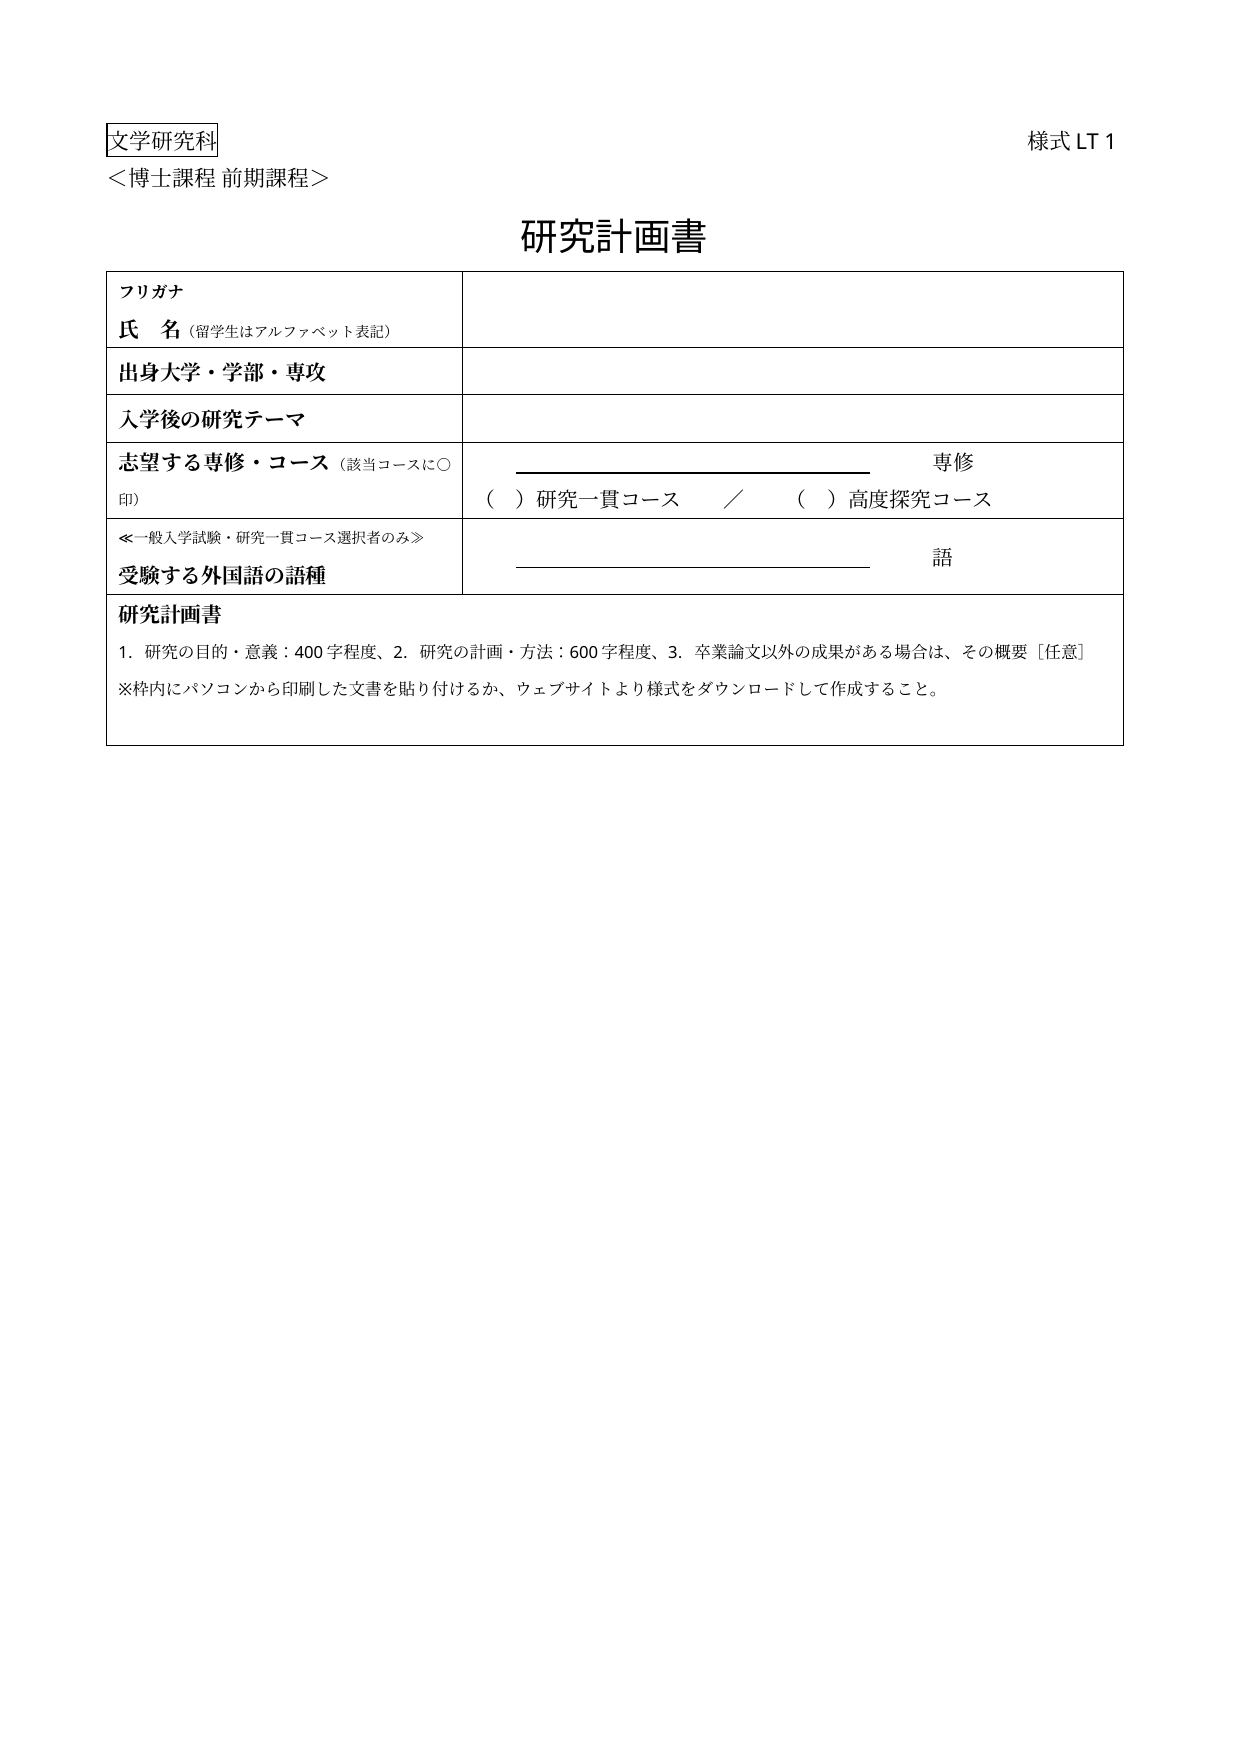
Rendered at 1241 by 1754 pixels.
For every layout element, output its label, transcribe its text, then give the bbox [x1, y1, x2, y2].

text 研究計画書 [106, 196, 1122, 271]
table_cell 専修 （ ）研究一貫コース ／ （ ）高度探究コース [463, 443, 1123, 518]
table_header [463, 272, 1123, 347]
text ＜博士課程 前期課程＞ [106, 158, 1122, 196]
table_cell 語 [463, 519, 1123, 594]
text 文学研究科 様式LT 1 [106, 121, 1122, 158]
table_cell 出身大学・学部・専攻 [107, 348, 462, 394]
table_cell 入学後の研究テーマ [107, 395, 462, 442]
table_cell 志望する専修・コース（該当コースに○印） [107, 443, 462, 518]
table_cell ≪一般入学試験・研究一貫コース選択者のみ≫ 受験する外国語の語種 [107, 519, 462, 594]
table_cell [463, 348, 1123, 394]
table_header フリガナ 氏 名（留学生はアルファベット表記） [107, 272, 462, 347]
table_cell [463, 395, 1123, 442]
table_cell 研究計画書 1．研究の目的・意義：400字程度、2．研究の計画・方法：600字程度、3．卒業論文以外の成果がある場合は、その概要［任意］ ※枠内にパソコンから印刷した文書を貼り付けるか、ウェブサイトより様式をダウンロードして作成すること。 [107, 595, 1123, 745]
